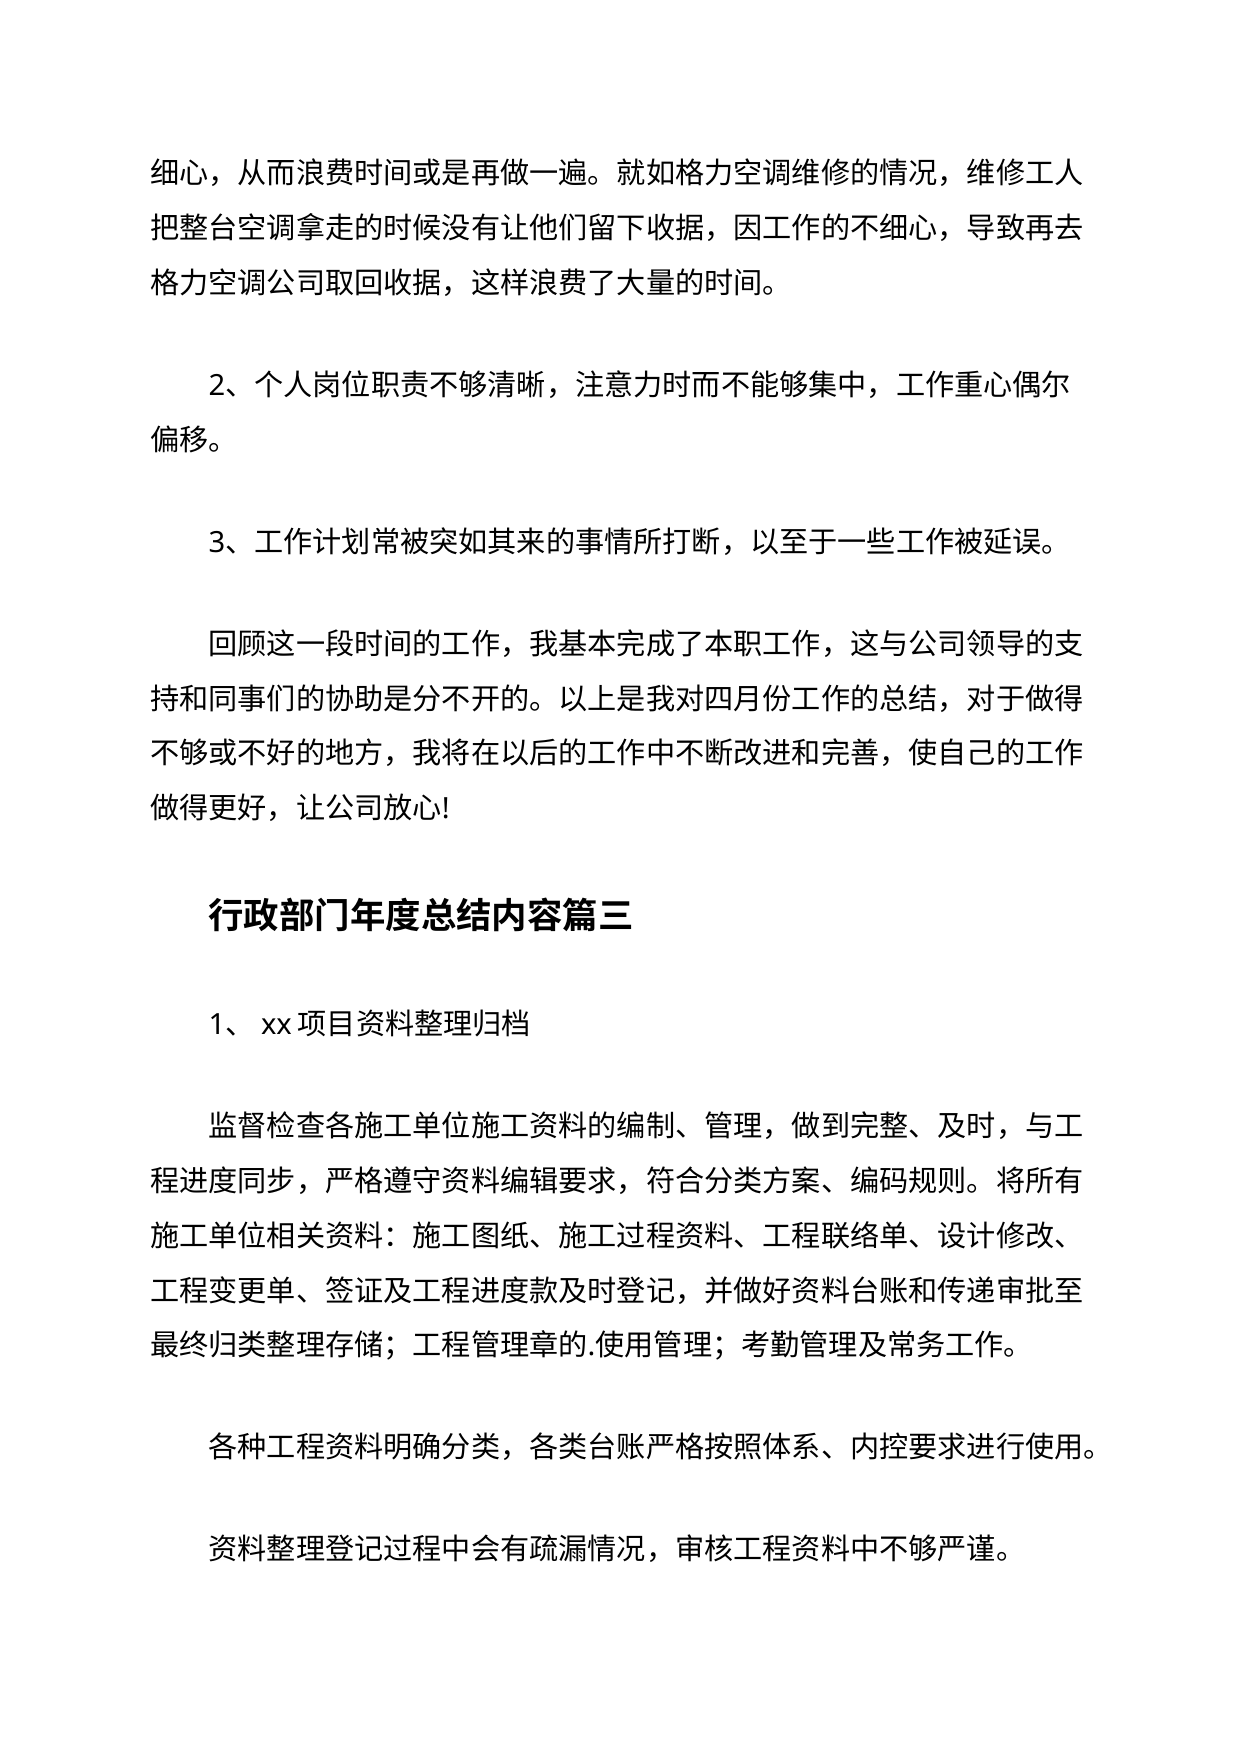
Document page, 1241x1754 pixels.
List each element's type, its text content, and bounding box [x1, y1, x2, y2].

text 监督检查各施工单位施工资料的编制、管理，做到完整、及时，与工程进度同步，严格遵守资料编辑要求，符合分类方案、编码规则。将所有施工单位相关资料：施工图纸、施工过程资料、工程联络单、设计修改、工程变更单、签证及工程进度款及时登记，并做好资料台账和传递审批至最终归类整理存储；工程管理章的.使用管理；考勤管理及常务工作。 [150, 1102, 1090, 1364]
text 2、个人岗位职责不够清晰，注意力时而不能够集中，工作重心偶尔偏移。 [150, 362, 1090, 459]
text 回顾这一段时间的工作，我基本完成了本职工作，这与公司领导的支持和同事们的协助是分不开的。以上是我对四月份工作的总结，对于做得不够或不好的地方，我将在以后的工作中不断改进和完善，使自己的工作做得更好，让公司放心! [150, 620, 1090, 827]
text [150, 150, 1090, 302]
text 行政部门年度总结内容篇三 [150, 887, 1090, 938]
text 3、工作计划常被突如其来的事情所打断，以至于一些工作被延误。 [150, 518, 1090, 561]
text 各种工程资料明确分类，各类台账严格按照体系、内控要求进行使用。 [150, 1424, 1090, 1466]
text 1、 xx项目资料整理归档 [150, 1000, 1090, 1043]
text 资料整理登记过程中会有疏漏情况，审核工程资料中不够严谨。 [150, 1526, 1090, 1568]
